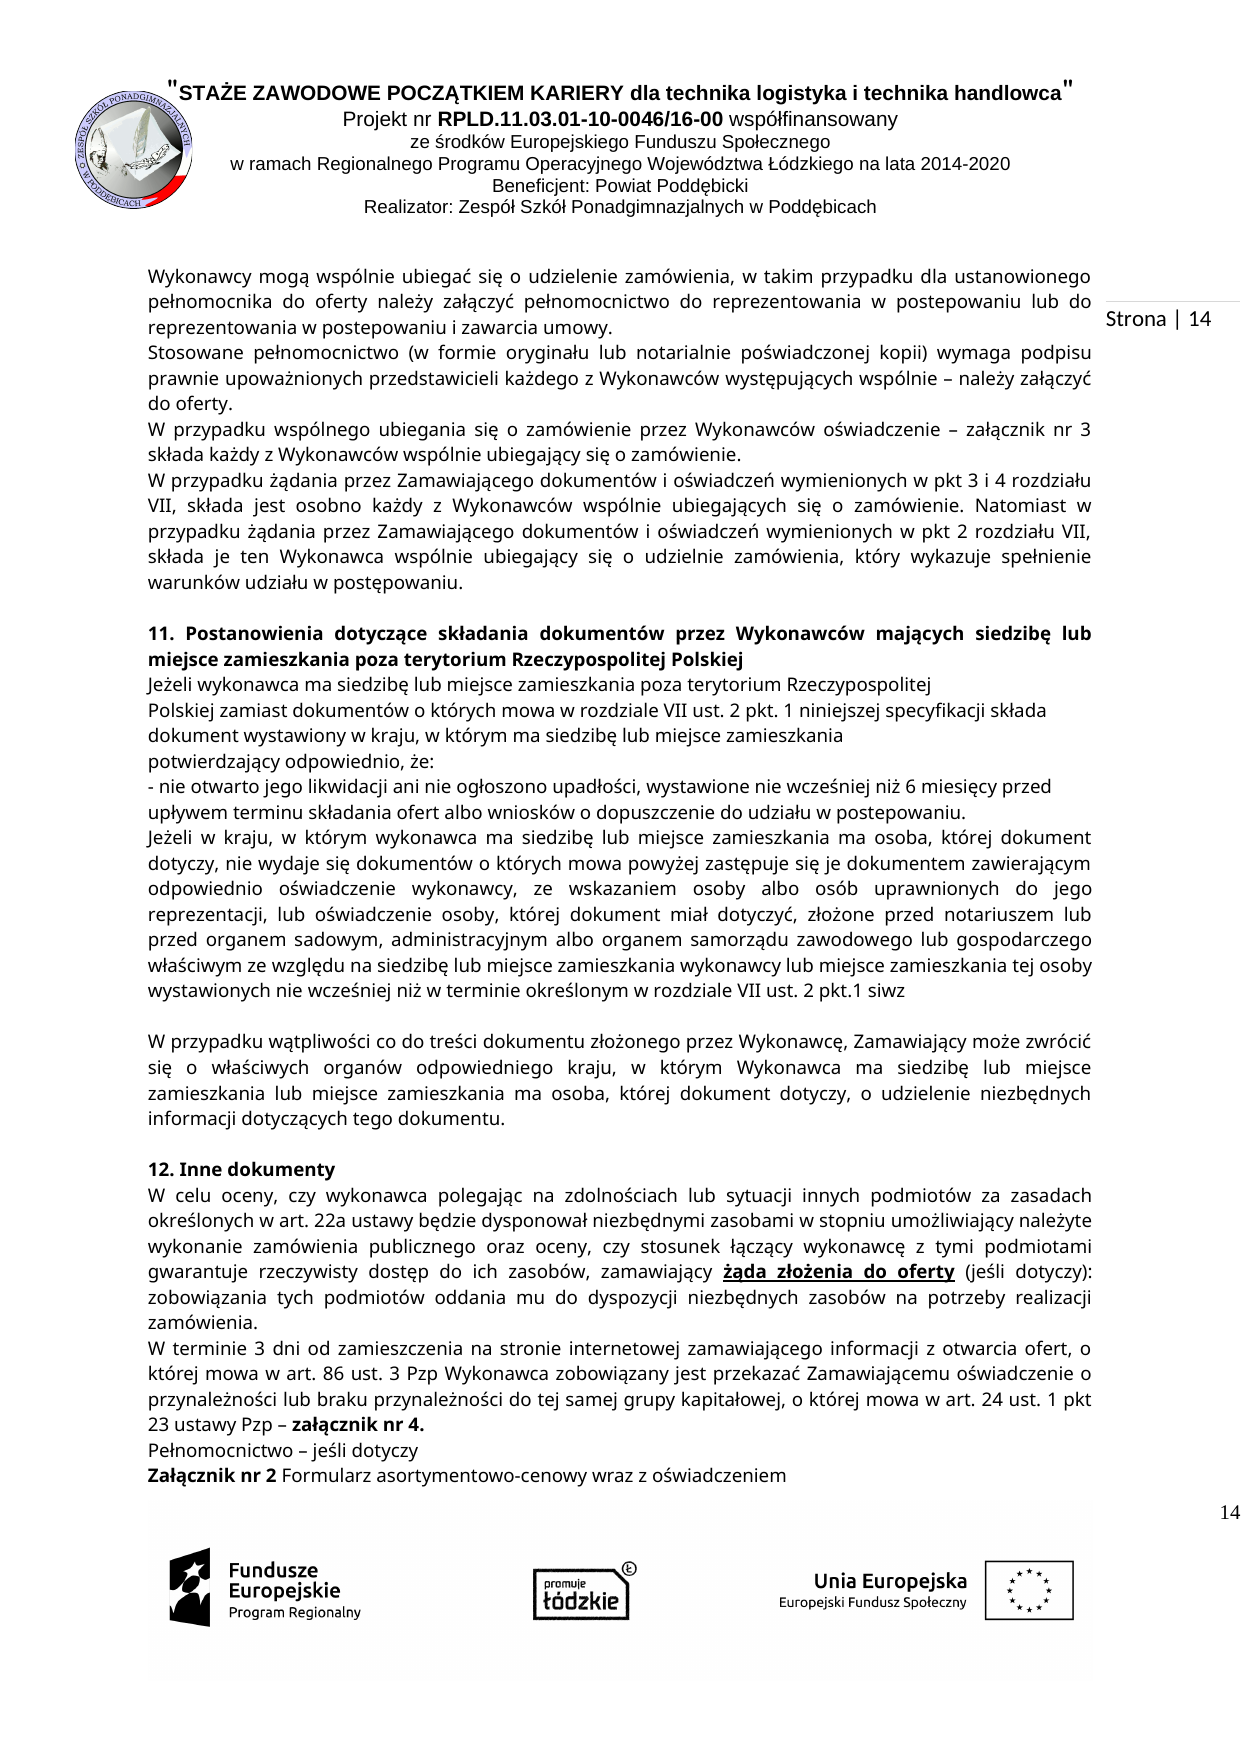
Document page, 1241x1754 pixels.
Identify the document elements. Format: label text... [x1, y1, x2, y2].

picture [147, 1500, 1093, 1681]
text W przypadku żądania przez Zamawiającego dokumentów i oświadczeń wymienionych w pkt 3 i 4 rozdziału VII, składa jest osobno każdy z Wykonawców wspólnie ubiegających się o zamówienie. Natomiast w przypadku żądania przez Zamawiającego dokumentów i oświadczeń wymienionych w pkt 2 rozdziału VII, składa je ten Wykonawca wspólnie ubiegający się o udzielnie zamówienia, który wykazuje spełnienie warunków udziału w postępowaniu. [148, 467, 1093, 595]
text W celu oceny, czy wykonawca polegając na zdolnościach lub sytuacji innych podmiotów za zasadach określonych w art. 22a ustawy będzie dysponował niezbędnymi zasobami w stopniu umożliwiający należyte wykonanie zamówienia publicznego oraz oceny, czy stosunek łączący wykonawcę z tymi podmiotami gwarantuje rzeczywisty dostęp do ich zasobów, zamawiający żąda złożenia do oferty (jeśli dotyczy): zobowiązania tych podmiotów oddania mu do dyspozycji niezbędnych zasobów na potrzeby realizacji zamówienia. [148, 1182, 1093, 1335]
text Jeżeli w kraju, w którym wykonawca ma siedzibę lub miejsce zamieszkania ma osoba, której dokument dotyczy, nie wydaje się dokumentów o których mowa powyżej zastępuje się je dokumentem zawierającym odpowiednio oświadczenie wykonawcy, ze wskazaniem osoby albo osób uprawnionych do jego reprezentacji, lub oświadczenie osoby, której dokument miał dotyczyć, złożone przed notariuszem lub przed organem sadowym, administracyjnym albo organem samorządu zawodowego lub gospodarczego właściwym ze względu na siedzibę lub miejsce zamieszkania wykonawcy lub miejsce zamieszkania tej osoby wystawionych nie wcześniej niż w terminie określonym w rozdziale VII ust. 2 pkt.1 siwz [148, 824, 1093, 1003]
text - nie otwarto jego likwidacji ani nie ogłoszono upadłości, wystawione nie wcześniej niż 6 miesięcy przed upływem terminu składania ofert albo wniosków o dopuszczenie do udziału w postepowaniu. [148, 773, 1093, 824]
text W przypadku wspólnego ubiegania się o zamówienie przez Wykonawców oświadczenie – załącznik nr 3 składa każdy z Wykonawców wspólnie ubiegający się o zamówienie. [148, 416, 1093, 467]
text 12. Inne dokumenty [148, 1156, 1093, 1182]
text Pełnomocnictwo – jeśli dotyczy [148, 1437, 1093, 1463]
picture [75, 91, 193, 209]
text Stosowane pełnomocnictwo (w formie oryginału lub notarialnie poświadczonej kopii) wymaga podpisu prawnie upoważnionych przedstawicieli każdego z Wykonawców występujących wspólnie – należy załączyć do oferty. [148, 340, 1093, 416]
text W terminie 3 dni od zamieszczenia na stronie internetowej zamawiającego informacji z otwarcia ofert, o której mowa w art. 86 ust. 3 Pzp Wykonawca zobowiązany jest przekazać Zamawiającemu oświadczenie o przynależności lub braku przynależności do tej samej grupy kapitałowej, o której mowa w art. 24 ust. 1 pkt 23 ustawy Pzp – załącznik nr 4. [148, 1335, 1093, 1437]
text Wykonawcy mogą wspólnie ubiegać się o udzielenie zamówienia, w takim przypadku dla ustanowionego pełnomocnika do oferty należy załączyć pełnomocnictwo do reprezentowania w postepowaniu lub do reprezentowania w postepowaniu i zawarcia umowy. [148, 263, 1093, 340]
text W przypadku wątpliwości co do treści dokumentu złożonego przez Wykonawcę, Zamawiający może zwrócić się o właściwych organów odpowiedniego kraju, w którym Wykonawca ma siedzibę lub miejsce zamieszkania lub miejsce zamieszkania ma osoba, której dokument dotyczy, o udzielenie niezbędnych informacji dotyczących tego dokumentu. [148, 1029, 1093, 1131]
text potwierdzający odpowiednio, że: [148, 748, 1093, 773]
text 11. Postanowienia dotyczące składania dokumentów przez Wykonawców mających siedzibę lub miejsce zamieszkania poza terytorium Rzeczypospolitej Polskiej [148, 620, 1093, 671]
text Załącznik nr 2 Formularz asortymentowo-cenowy wraz z oświadczeniem [148, 1463, 1093, 1488]
text Jeżeli wykonawca ma siedzibę lub miejsce zamieszkania poza terytorium Rzeczypospolitej [148, 671, 1093, 697]
text Polskiej zamiast dokumentów o których mowa w rozdziale VII ust. 2 pkt. 1 niniejszej specyfikacji składa dokument wystawiony w kraju, w którym ma siedzibę lub miejsce zamieszkania [148, 697, 1093, 748]
